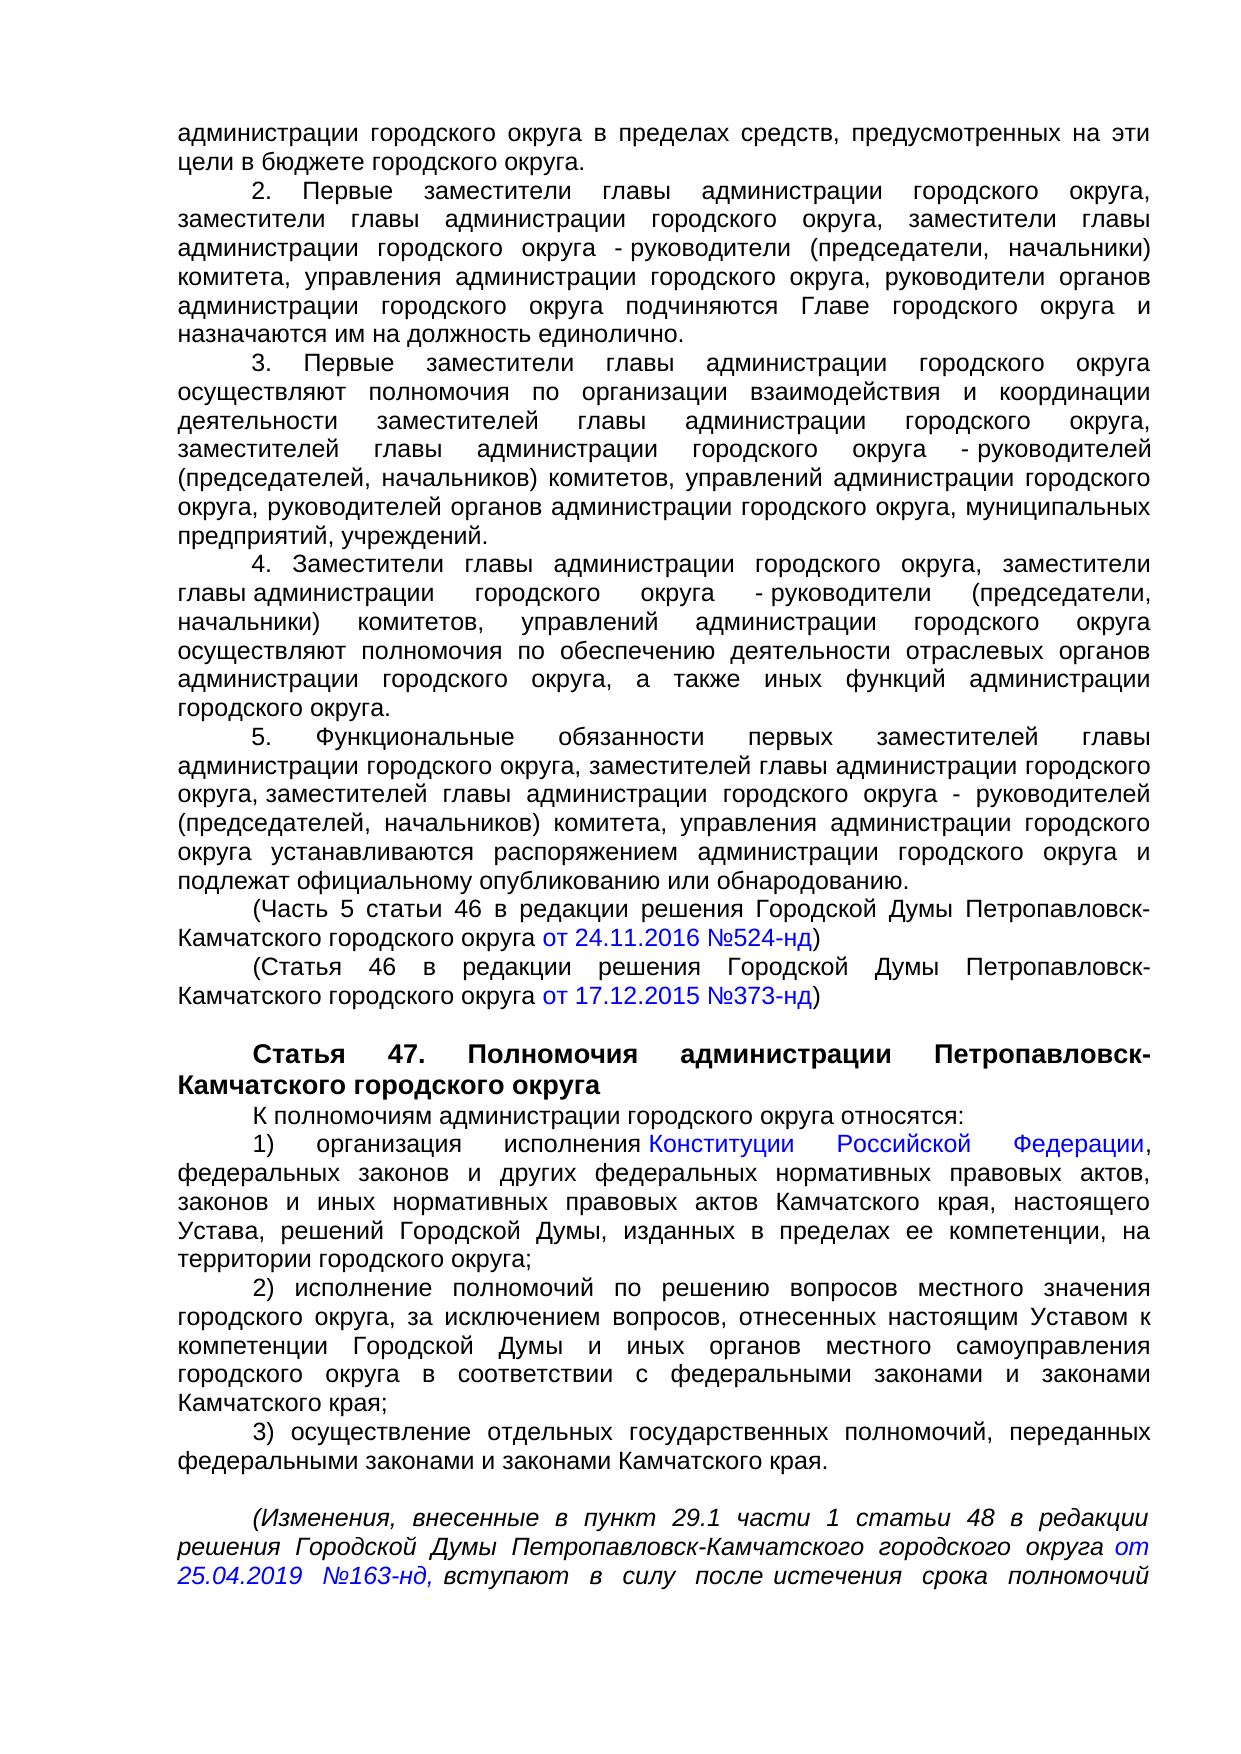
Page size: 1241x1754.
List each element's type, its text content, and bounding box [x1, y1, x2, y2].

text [177, 1503, 1152, 1589]
text 2. Первые заместители главы администрации городского округа, заместители главы администрации городского округа, заместители главы администрации городского округа - руководители (председатели, начальники) комитета, управления администрации городского округа, руководители органов администрации городского округа подчиняются Главе городского округа и назначаются им на должность единолично. [177, 176, 1152, 348]
text 5. Функциональные обязанности первых заместителей главы администрации городского округа, заместителей главы администрации городского округа, заместителей главы администрации городского округа - руководителей (председателей, начальников) комитета, управления администрации городского округа устанавливаются распоряжением администрации городского округа и подлежат официальному опубликованию или обнародованию. [177, 722, 1152, 894]
text 3) осуществление отдельных государственных полномочий, переданных федеральными законами и законами Камчатского края. [177, 1417, 1152, 1474]
text 1) организация исполнения Конституции Российской Федерации, федеральных законов и других федеральных нормативных правовых актов, законов и иных нормативных правовых актов Камчатского края, настоящего Устава, решений Городской Думы, изданных в пределах ее компетенции, на территории городского округа; [177, 1129, 1152, 1273]
text (Статья 46 в редакции решения Городской Думы Петропавловск-Камчатского городского округа от 17.12.2015 №373-нд) [177, 952, 1152, 1009]
text 2) исполнение полномочий по решению вопросов местного значения городского округа, за исключением вопросов, отнесенных настоящим Уставом к компетенции Городской Думы и иных органов местного самоуправления городского округа в соответствии с федеральными законами и законами Камчатского края; [177, 1273, 1152, 1417]
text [177, 118, 1152, 176]
text Статья 47. Полномочия администрации Петропавловск-Камчатского городского округа [177, 1038, 1152, 1101]
text 4. Заместители главы администрации городского округа, заместители главы администрации городского округа - руководители (председатели, начальники) комитетов, управлений администрации городского округа осуществляют полномочия по обеспечению деятельности отраслевых органов администрации городского округа, а также иных функций администрации городского округа. [177, 549, 1152, 722]
text К полномочиям администрации городского округа относятся: [177, 1101, 1152, 1129]
text (Часть 5 статьи 46 в редакции решения Городской Думы Петропавловск-Камчатского городского округа от 24.11.2016 №524-нд) [177, 894, 1152, 952]
text 3. Первые заместители главы администрации городского округа осуществляют полномочия по организации взаимодействия и координации деятельности заместителей главы администрации городского округа, заместителей главы администрации городского округа - руководителей (председателей, начальников) комитетов, управлений администрации городского округа, руководителей органов администрации городского округа, муниципальных предприятий, учреждений. [177, 348, 1152, 549]
